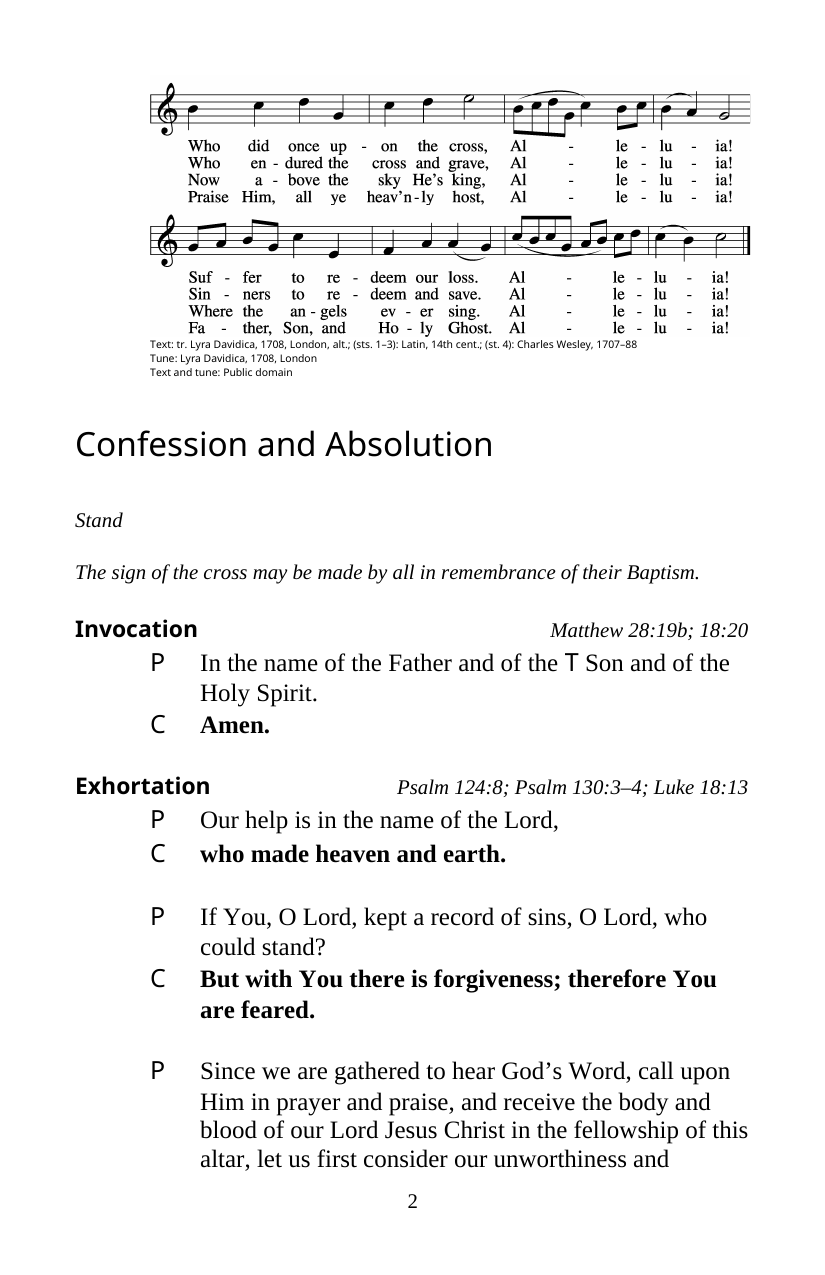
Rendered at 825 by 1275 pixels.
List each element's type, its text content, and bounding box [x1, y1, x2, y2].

text Text: tr. Lyra Davidica, 1708, London, alt.; (sts. 1–3): Latin, 14th cent.; (st. 4): Charles Wesley, 1707–88 Tune: Lyra Davidica, 1708, London Text and tune: Public domain [150, 337, 750, 379]
picture [150, 75, 750, 337]
text The sign of the cross may be made by all in remembrance of their Baptism. [75, 560, 750, 584]
text Exhortation Psalm 124:8; Psalm 130:3–4; Luke 18:13 [75, 770, 750, 801]
text P In the name of the Father and of the T Son and of the Holy Spirit. [150, 644, 750, 707]
subtitle Confession and Absolution [75, 421, 750, 466]
text P Our help is in the name of the Lord, [150, 801, 750, 835]
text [150, 1052, 750, 1173]
text C Amen. [150, 707, 750, 741]
text Invocation Matthew 28:19b; 18:20 [75, 613, 750, 644]
text C But with You there is forgiveness; therefore You are feared. [150, 961, 750, 1024]
text C who made heaven and earth. [150, 835, 750, 869]
text Stand [75, 507, 750, 532]
text P If You, O Lord, kept a record of sins, O Lord, who could stand? [150, 898, 750, 961]
